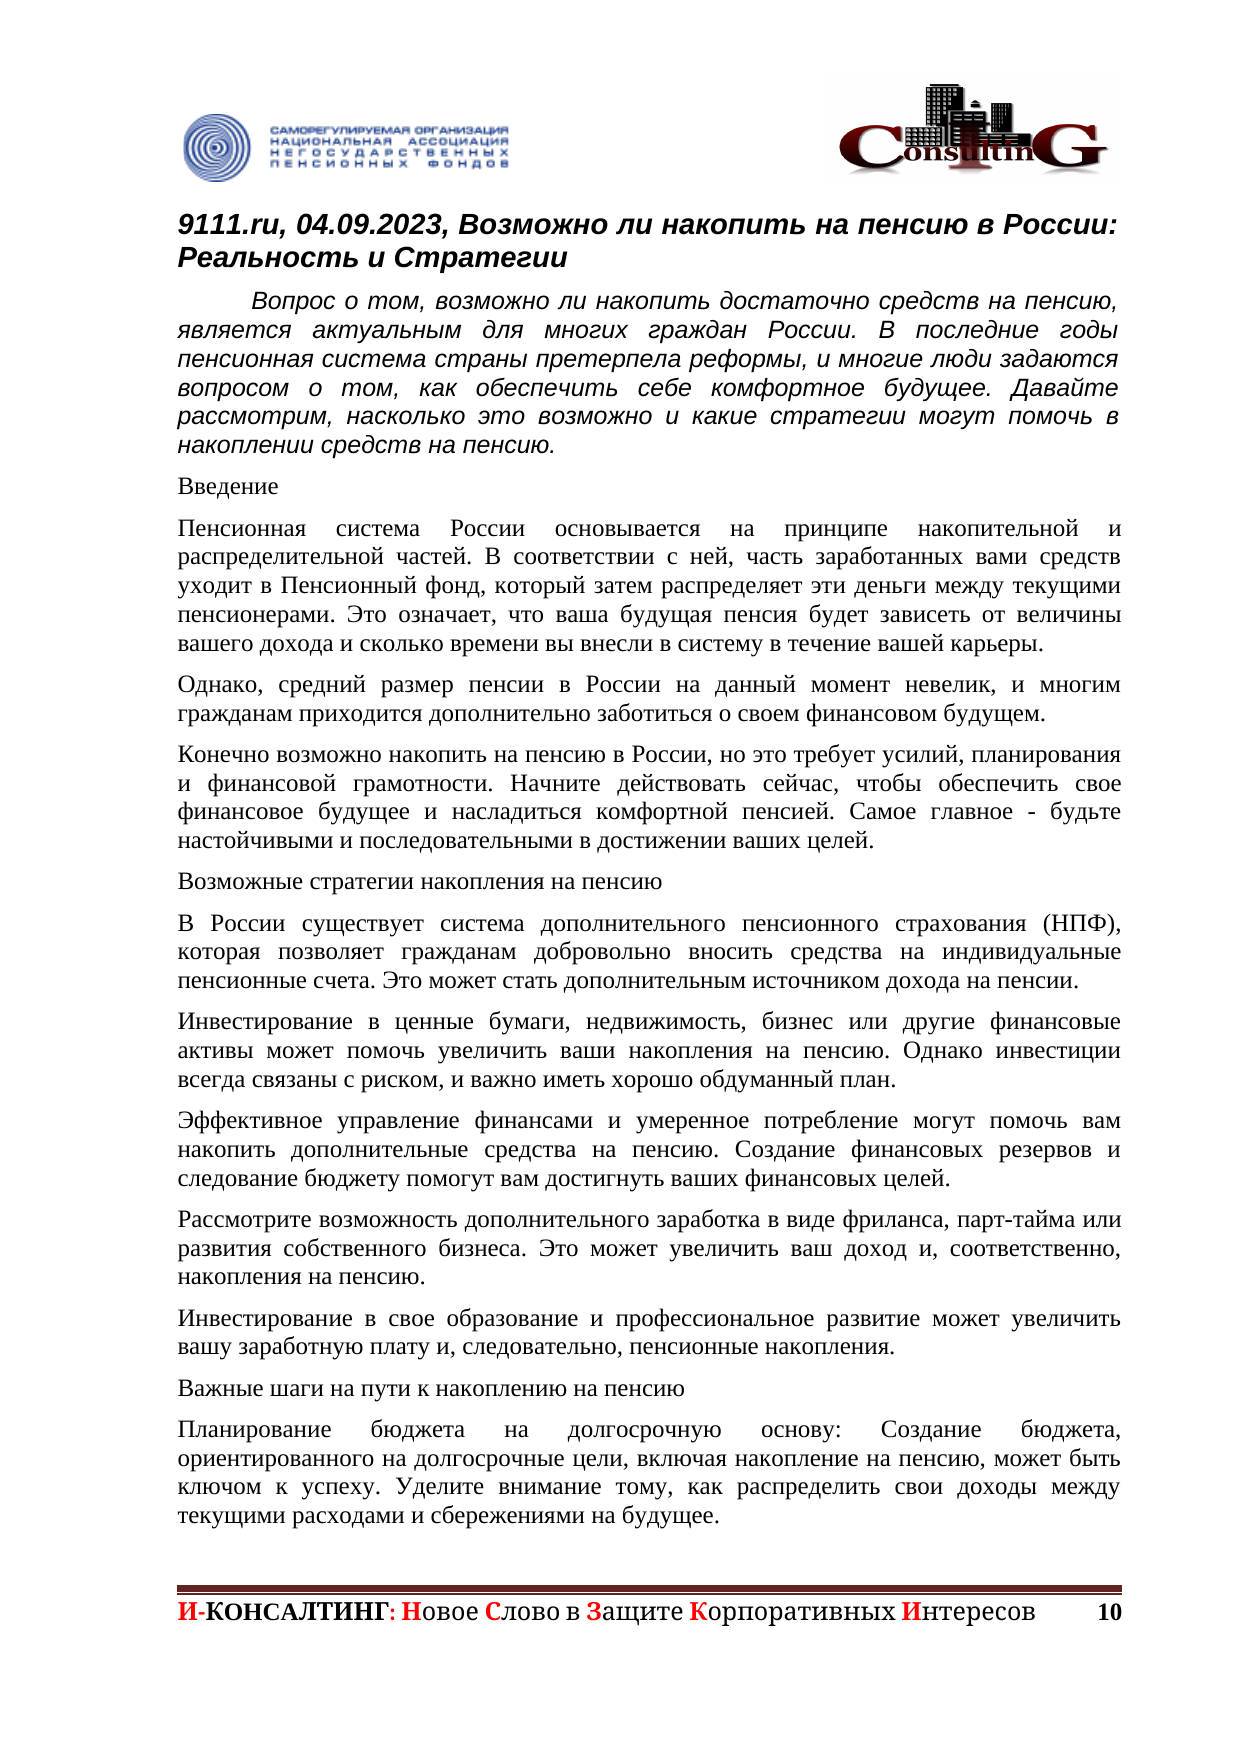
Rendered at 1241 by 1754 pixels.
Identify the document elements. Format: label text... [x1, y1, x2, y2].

subtitle 9111.ru, 04.09.2023, Возможно ли накопить на пенсию в России: Реальность и Стратегии [177, 207, 1122, 274]
text В России существует система дополнительного пенсионного страхования (НПФ), которая позволяет гражданам добровольно вносить средства на индивидуальные пенсионные счета. Это может стать дополнительным источником дохода на пенсии. [177, 908, 1122, 994]
picture [822, 73, 1123, 182]
text Введение [177, 471, 1122, 500]
text Возможные стратегии накопления на пенсию [177, 866, 1122, 895]
text Планирование бюджета на долгосрочную основу: Создание бюджета, ориентированного на долгосрочные цели, включая накопление на пенсию, может быть ключом к успеху. Уделите внимание тому, как распределить свои доходы между текущими расходами и сбережениями на будущее. [177, 1414, 1122, 1529]
subtitle Вопрос о том, возможно ли накопить достаточно средств на пенсию, является актуальным для многих граждан России. В последние годы пенсионная система страны претерпела реформы, и многие люди задаются вопросом о том, как обеспечить себе комфортное будущее. Давайте рассмотрим, насколько это возможно и какие стратегии могут помочь в накоплении средств на пенсию. [177, 286, 1122, 459]
text Важные шаги на пути к накоплению на пенсию [177, 1373, 1122, 1401]
text Конечно возможно накопить на пенсию в России, но это требует усилий, планирования и финансовой грамотности. Начните действовать сейчас, чтобы обеспечить свое финансовое будущее и насладиться комфортной пенсией. Самое главное - будьте настойчивыми и последовательными в достижении ваших целей. [177, 739, 1122, 854]
text Инвестирование в свое образование и профессиональное развитие может увеличить вашу заработную плату и, следовательно, пенсионные накопления. [177, 1303, 1122, 1360]
text Пенсионная система России основывается на принципе накопительной и распределительной частей. В соответствии с ней, часть заработанных вами средств уходит в Пенсионный фонд, который затем распределяет эти деньги между текущими пенсионерами. Это означает, что ваша будущая пенсия будет зависеть от величины вашего дохода и сколько времени вы внесли в систему в течение вашей карьеры. [177, 513, 1122, 656]
picture [183, 114, 509, 182]
text Эффективное управление финансами и умеренное потребление могут помочь вам накопить дополнительные средства на пенсию. Создание финансовых резервов и следование бюджету помогут вам достигнуть ваших финансовых целей. [177, 1105, 1122, 1191]
text Рассмотрите возможность дополнительного заработка в виде фриланса, парт-тайма или развития собственного бизнеса. Это может увеличить ваш доход и, соответственно, накопления на пенсию. [177, 1204, 1122, 1290]
text Однако, средний размер пенсии в России на данный момент невелик, и многим гражданам приходится дополнительно заботиться о своем финансовом будущем. [177, 669, 1122, 726]
text Инвестирование в ценные бумаги, недвижимость, бизнес или другие финансовые активы может помочь увеличить ваши накопления на пенсию. Однако инвестиции всегда связаны с риском, и важно иметь хорошо обдуманный план. [177, 1006, 1122, 1093]
